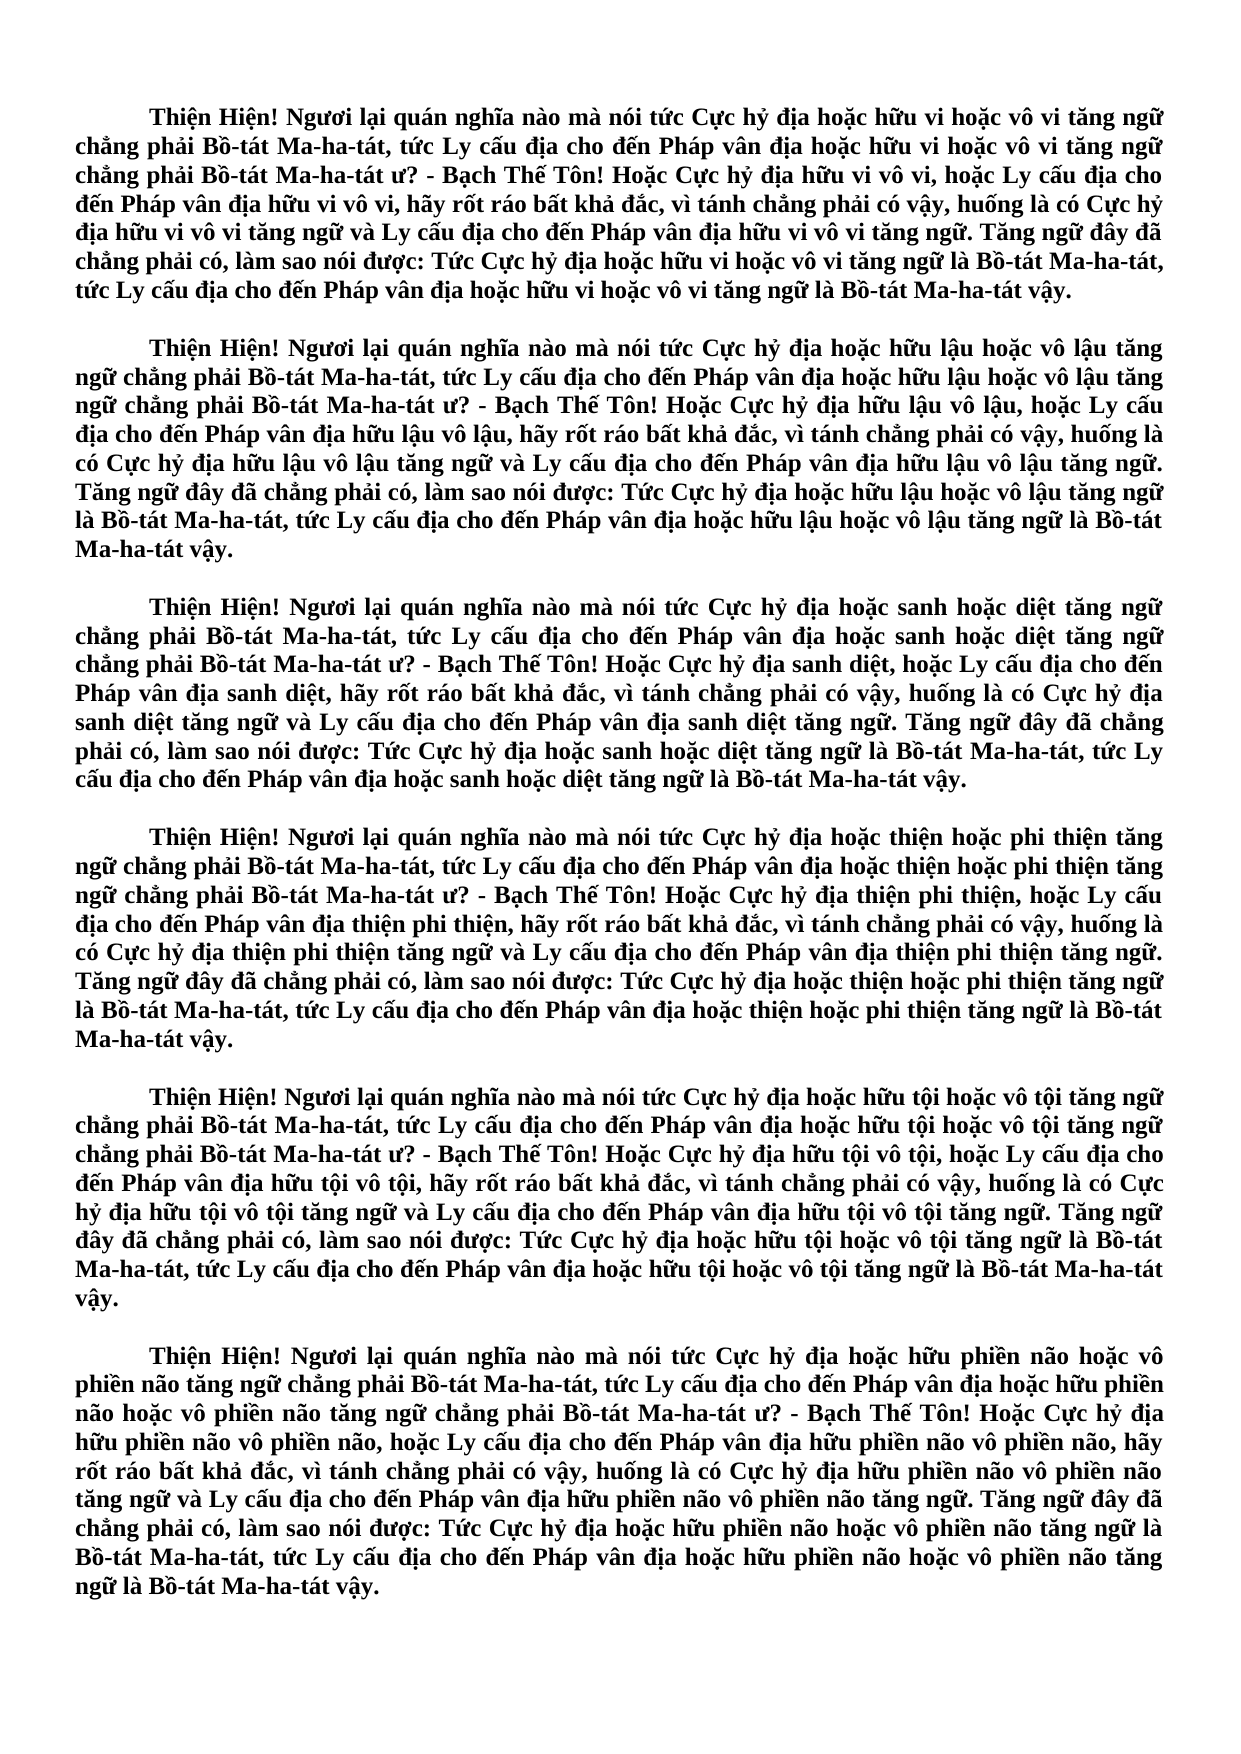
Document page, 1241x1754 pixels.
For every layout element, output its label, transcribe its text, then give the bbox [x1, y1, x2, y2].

text Thiện Hiện! Ngươi lại quán nghĩa nào mà nói tức Cực hỷ địa hoặc hữu tội hoặc vô tội tăng ngữ chẳng phải Bồ-tát Ma-ha-tát, tức Ly cấu địa cho đến Pháp vân địa hoặc hữu tội hoặc vô tội tăng ngữ chẳng phải Bồ-tát Ma-ha-tát ư? - Bạch Thế Tôn! Hoặc Cực hỷ địa hữu tội vô tội, hoặc Ly cấu địa cho đến Pháp vân địa hữu tội vô tội, hãy rốt ráo bất khả đắc, vì tánh chẳng phải có vậy, huống là có Cực hỷ địa hữu tội vô tội tăng ngữ và Ly cấu địa cho đến Pháp vân địa hữu tội vô tội tăng ngữ. Tăng ngữ đây đã chẳng phải có, làm sao nói được: Tức Cực hỷ địa hoặc hữu tội hoặc vô tội tăng ngữ là Bồ-tát Ma-ha-tát, tức Ly cấu địa cho đến Pháp vân địa hoặc hữu tội hoặc vô tội tăng ngữ là Bồ-tát Ma-ha-tát vậy. [75, 1082, 1165, 1312]
text Thiện Hiện! Ngươi lại quán nghĩa nào mà nói tức Cực hỷ địa hoặc sanh hoặc diệt tăng ngữ chẳng phải Bồ-tát Ma-ha-tát, tức Ly cấu địa cho đến Pháp vân địa hoặc sanh hoặc diệt tăng ngữ chẳng phải Bồ-tát Ma-ha-tát ư? - Bạch Thế Tôn! Hoặc Cực hỷ địa sanh diệt, hoặc Ly cấu địa cho đến Pháp vân địa sanh diệt, hãy rốt ráo bất khả đắc, vì tánh chẳng phải có vậy, huống là có Cực hỷ địa sanh diệt tăng ngữ và Ly cấu địa cho đến Pháp vân địa sanh diệt tăng ngữ. Tăng ngữ đây đã chẳng phải có, làm sao nói được: Tức Cực hỷ địa hoặc sanh hoặc diệt tăng ngữ là Bồ-tát Ma-ha-tát, tức Ly cấu địa cho đến Pháp vân địa hoặc sanh hoặc diệt tăng ngữ là Bồ-tát Ma-ha-tát vậy. [75, 592, 1165, 793]
text Thiện Hiện! Ngươi lại quán nghĩa nào mà nói tức Cực hỷ địa hoặc hữu lậu hoặc vô lậu tăng ngữ chẳng phải Bồ-tát Ma-ha-tát, tức Ly cấu địa cho đến Pháp vân địa hoặc hữu lậu hoặc vô lậu tăng ngữ chẳng phải Bồ-tát Ma-ha-tát ư? - Bạch Thế Tôn! Hoặc Cực hỷ địa hữu lậu vô lậu, hoặc Ly cấu địa cho đến Pháp vân địa hữu lậu vô lậu, hãy rốt ráo bất khả đắc, vì tánh chẳng phải có vậy, huống là có Cực hỷ địa hữu lậu vô lậu tăng ngữ và Ly cấu địa cho đến Pháp vân địa hữu lậu vô lậu tăng ngữ. Tăng ngữ đây đã chẳng phải có, làm sao nói được: Tức Cực hỷ địa hoặc hữu lậu hoặc vô lậu tăng ngữ là Bồ-tát Ma-ha-tát, tức Ly cấu địa cho đến Pháp vân địa hoặc hữu lậu hoặc vô lậu tăng ngữ là Bồ-tát Ma-ha-tát vậy. [75, 333, 1165, 563]
text Thiện Hiện! Ngươi lại quán nghĩa nào mà nói tức Cực hỷ địa hoặc thiện hoặc phi thiện tăng ngữ chẳng phải Bồ-tát Ma-ha-tát, tức Ly cấu địa cho đến Pháp vân địa hoặc thiện hoặc phi thiện tăng ngữ chẳng phải Bồ-tát Ma-ha-tát ư? - Bạch Thế Tôn! Hoặc Cực hỷ địa thiện phi thiện, hoặc Ly cấu địa cho đến Pháp vân địa thiện phi thiện, hãy rốt ráo bất khả đắc, vì tánh chẳng phải có vậy, huống là có Cực hỷ địa thiện phi thiện tăng ngữ và Ly cấu địa cho đến Pháp vân địa thiện phi thiện tăng ngữ. Tăng ngữ đây đã chẳng phải có, làm sao nói được: Tức Cực hỷ địa hoặc thiện hoặc phi thiện tăng ngữ là Bồ-tát Ma-ha-tát, tức Ly cấu địa cho đến Pháp vân địa hoặc thiện hoặc phi thiện tăng ngữ là Bồ-tát Ma-ha-tát vậy. [75, 822, 1165, 1052]
text Thiện Hiện! Ngươi lại quán nghĩa nào mà nói tức Cực hỷ địa hoặc hữu phiền não hoặc vô phiền não tăng ngữ chẳng phải Bồ-tát Ma-ha-tát, tức Ly cấu địa cho đến Pháp vân địa hoặc hữu phiền não hoặc vô phiền não tăng ngữ chẳng phải Bồ-tát Ma-ha-tát ư? - Bạch Thế Tôn! Hoặc Cực hỷ địa hữu phiền não vô phiền não, hoặc Ly cấu địa cho đến Pháp vân địa hữu phiền não vô phiền não, hãy rốt ráo bất khả đắc, vì tánh chẳng phải có vậy, huống là có Cực hỷ địa hữu phiền não vô phiền não tăng ngữ và Ly cấu địa cho đến Pháp vân địa hữu phiền não vô phiền não tăng ngữ. Tăng ngữ đây đã chẳng phải có, làm sao nói được: Tức Cực hỷ địa hoặc hữu phiền não hoặc vô phiền não tăng ngữ là Bồ-tát Ma-ha-tát, tức Ly cấu địa cho đến Pháp vân địa hoặc hữu phiền não hoặc vô phiền não tăng ngữ là Bồ-tát Ma-ha-tát vậy. [75, 1341, 1165, 1599]
text Thiện Hiện! Ngươi lại quán nghĩa nào mà nói tức Cực hỷ địa hoặc hữu vi hoặc vô vi tăng ngữ chẳng phải Bồ-tát Ma-ha-tát, tức Ly cấu địa cho đến Pháp vân địa hoặc hữu vi hoặc vô vi tăng ngữ chẳng phải Bồ-tát Ma-ha-tát ư? - Bạch Thế Tôn! Hoặc Cực hỷ địa hữu vi vô vi, hoặc Ly cấu địa cho đến Pháp vân địa hữu vi vô vi, hãy rốt ráo bất khả đắc, vì tánh chẳng phải có vậy, huống là có Cực hỷ địa hữu vi vô vi tăng ngữ và Ly cấu địa cho đến Pháp vân địa hữu vi vô vi tăng ngữ. Tăng ngữ đây đã chẳng phải có, làm sao nói được: Tức Cực hỷ địa hoặc hữu vi hoặc vô vi tăng ngữ là Bồ-tát Ma-ha-tát, tức Ly cấu địa cho đến Pháp vân địa hoặc hữu vi hoặc vô vi tăng ngữ là Bồ-tát Ma-ha-tát vậy. [75, 102, 1165, 304]
